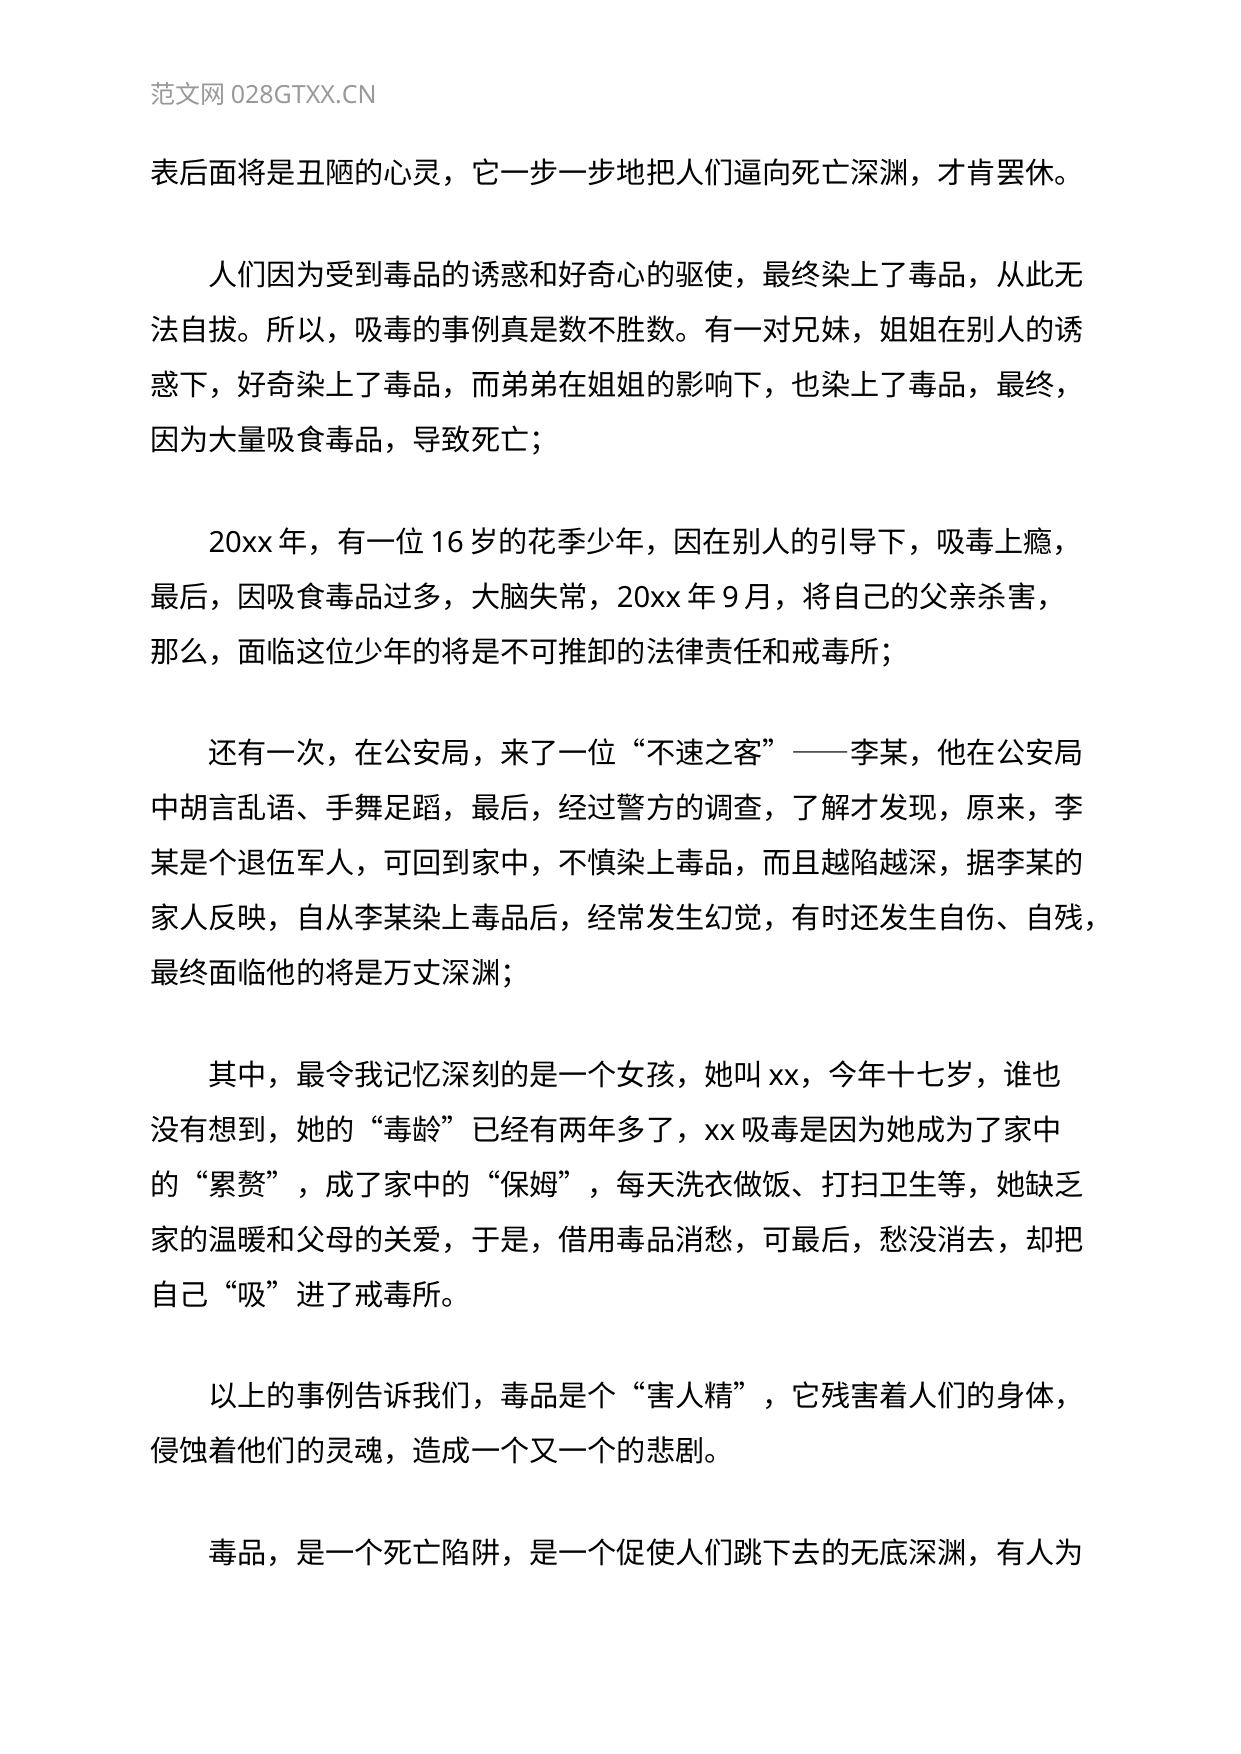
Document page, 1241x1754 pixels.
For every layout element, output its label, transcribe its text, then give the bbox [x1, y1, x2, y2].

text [150, 1529, 1090, 1572]
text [150, 150, 1090, 192]
text 20xx年，有一位16岁的花季少年，因在别人的引导下，吸毒上瘾，最后，因吸食毒品过多，大脑失常，20xx年9月，将自己的父亲杀害，那么，面临这位少年的将是不可推卸的法律责任和戒毒所； [150, 518, 1090, 671]
text 人们因为受到毒品的诱惑和好奇心的驱使，最终染上了毒品，从此无法自拔。所以，吸毒的事例真是数不胜数。有一对兄妹，姐姐在别人的诱惑下，好奇染上了毒品，而弟弟在姐姐的影响下，也染上了毒品，最终，因为大量吸食毒品，导致死亡； [150, 252, 1090, 459]
text 还有一次，在公安局，来了一位“不速之客”——李某，他在公安局中胡言乱语、手舞足蹈，最后，经过警方的调查，了解才发现，原来，李某是个退伍军人，可回到家中，不慎染上毒品，而且越陷越深，据李某的家人反映，自从李某染上毒品后，经常发生幻觉，有时还发生自伤、自残，最终面临他的将是万丈深渊； [150, 730, 1090, 992]
text 以上的事例告诉我们，毒品是个“害人精”，它残害着人们的身体，侵蚀着他们的灵魂，造成一个又一个的悲剧。 [150, 1373, 1090, 1470]
text 其中，最令我记忆深刻的是一个女孩，她叫xx，今年十七岁，谁也没有想到，她的“毒龄”已经有两年多了，xx吸毒是因为她成为了家中的“累赘”，成了家中的“保姆”，每天洗衣做饭、打扫卫生等，她缺乏家的温暖和父母的关爱，于是，借用毒品消愁，可最后，愁没消去，却把自己“吸”进了戒毒所。 [150, 1051, 1090, 1313]
